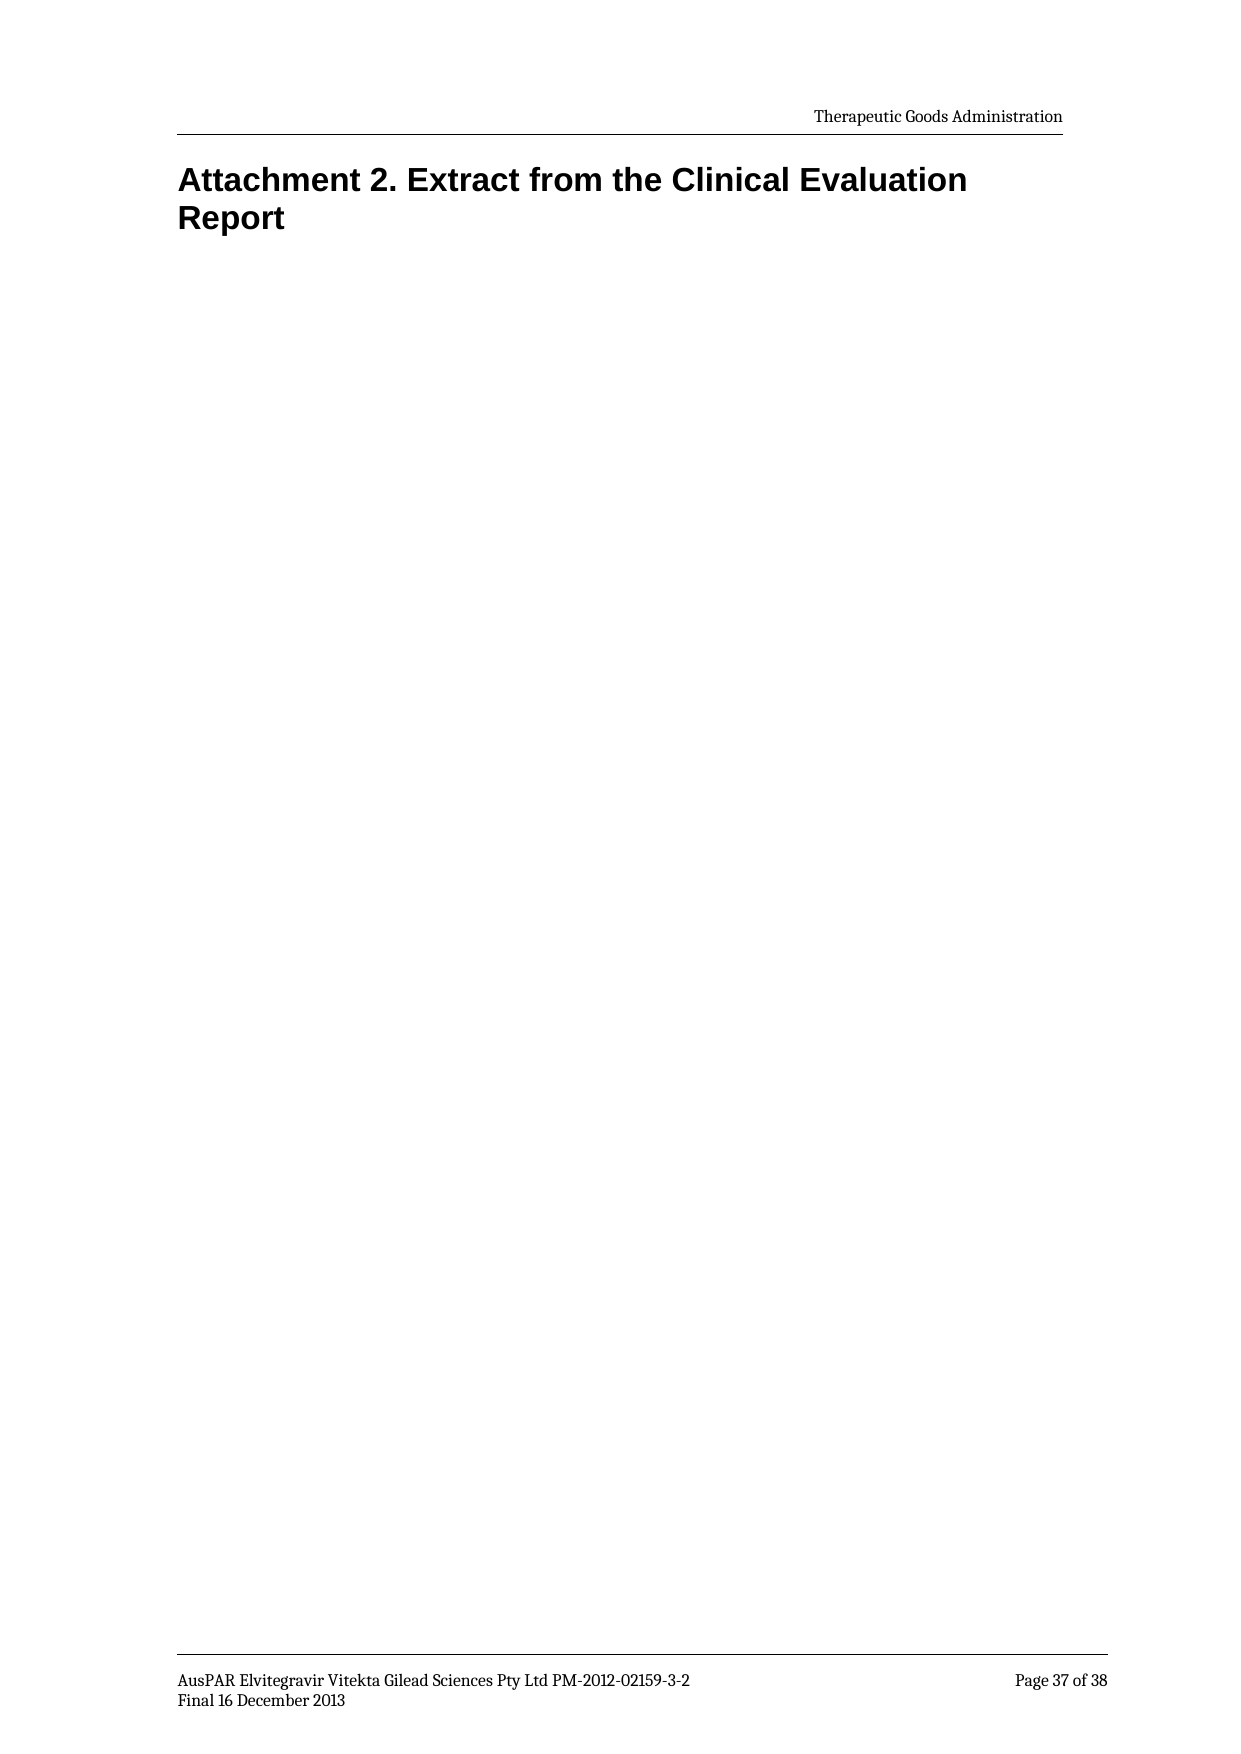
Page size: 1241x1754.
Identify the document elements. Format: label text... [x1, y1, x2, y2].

subtitle Attachment 2. Extract from the Clinical Evaluation Report [177, 160, 1063, 237]
